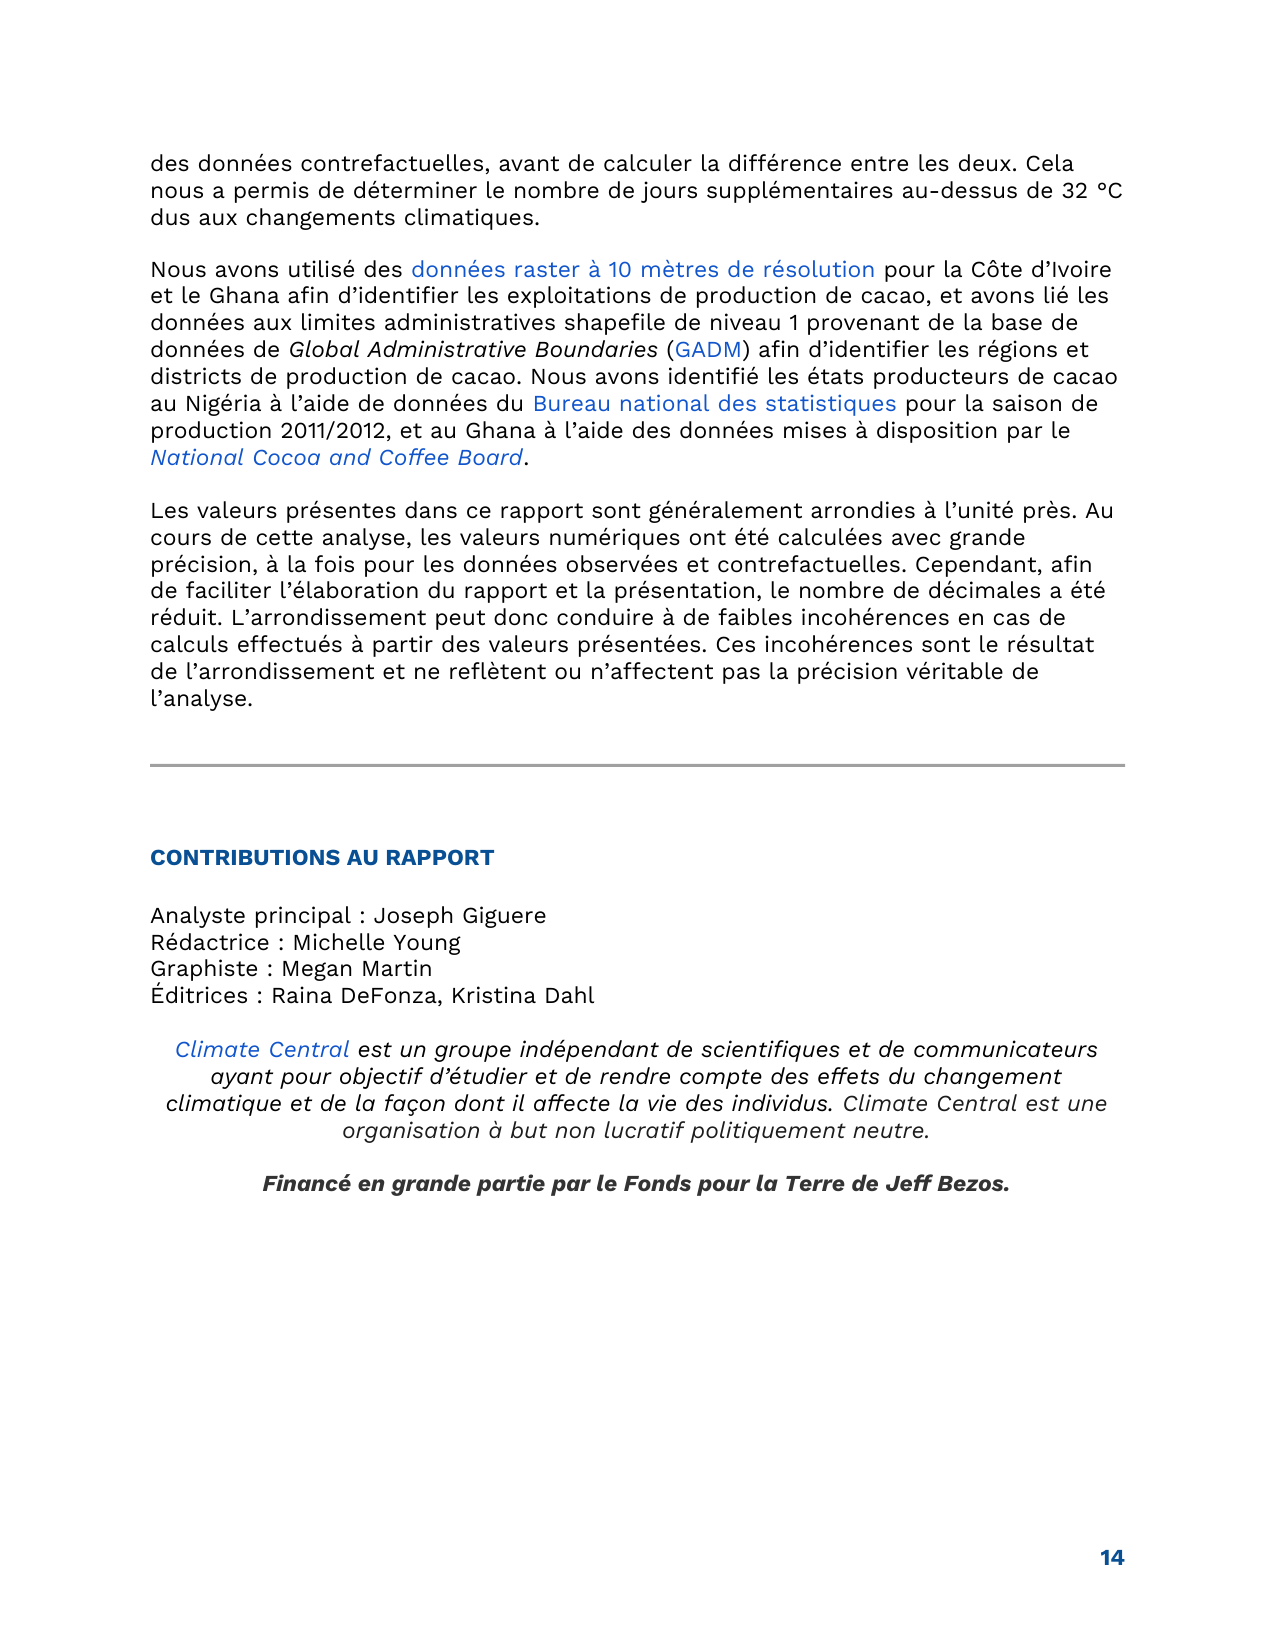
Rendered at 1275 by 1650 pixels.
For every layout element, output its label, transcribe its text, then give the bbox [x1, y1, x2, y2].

text Éditrices : Raina DeFonza, Kristina Dahl [150, 982, 1125, 1009]
text Financé en grande partie par le Fonds pour la Terre de Jeff Bezos. [150, 1170, 1125, 1197]
subtitle CONTRIBUTIONS AU RAPPORT [150, 844, 1125, 871]
text Climate Central est un groupe indépendant de scientifiques et de communicateurs ayant pour objectif d’étudier et de rendre compte des effets du changement climatique et de la façon dont il affecte la vie des individus. Climate Central est une organisation à but non lucratif politiquement neutre. [150, 1036, 1125, 1143]
text Nous avons utilisé des données raster à 10 mètres de résolution pour la Côte d’Ivoire et le Ghana afin d’identifier les exploitations de production de cacao, et avons lié les données aux limites administratives shapefile de niveau 1 provenant de la base de données de Global Administrative Boundaries (GADM) afin d’identifier les régions et districts de production de cacao. Nous avons identifié les états producteurs de cacao au Nigéria à l’aide de données du Bureau national des statistiques pour la saison de production 2011/2012, et au Ghana à l’aide des données mises à disposition par le National Cocoa and Coffee Board. Les valeurs présentes dans ce rapport sont généralement arrondies à l’unité près. Au cours de cette analyse, les valeurs numériques ont été calculées avec grande précision, à la fois pour les données observées et contrefactuelles. Cependant, afin de faciliter l’élaboration du rapport et la présentation, le nombre de décimales a été réduit. L’arrondissement peut donc conduire à de faibles incohérences en cas de calculs effectués à partir des valeurs présentées. Ces incohérences sont le résultat de l’arrondissement et ne reflètent ou n’affectent pas la précision véritable de l’analyse. [150, 256, 1125, 712]
text Analyste principal : Joseph Giguere [150, 902, 1125, 928]
text Graphiste : Megan Martin [150, 955, 1125, 982]
text Rédactrice : Michelle Young [150, 928, 1125, 955]
